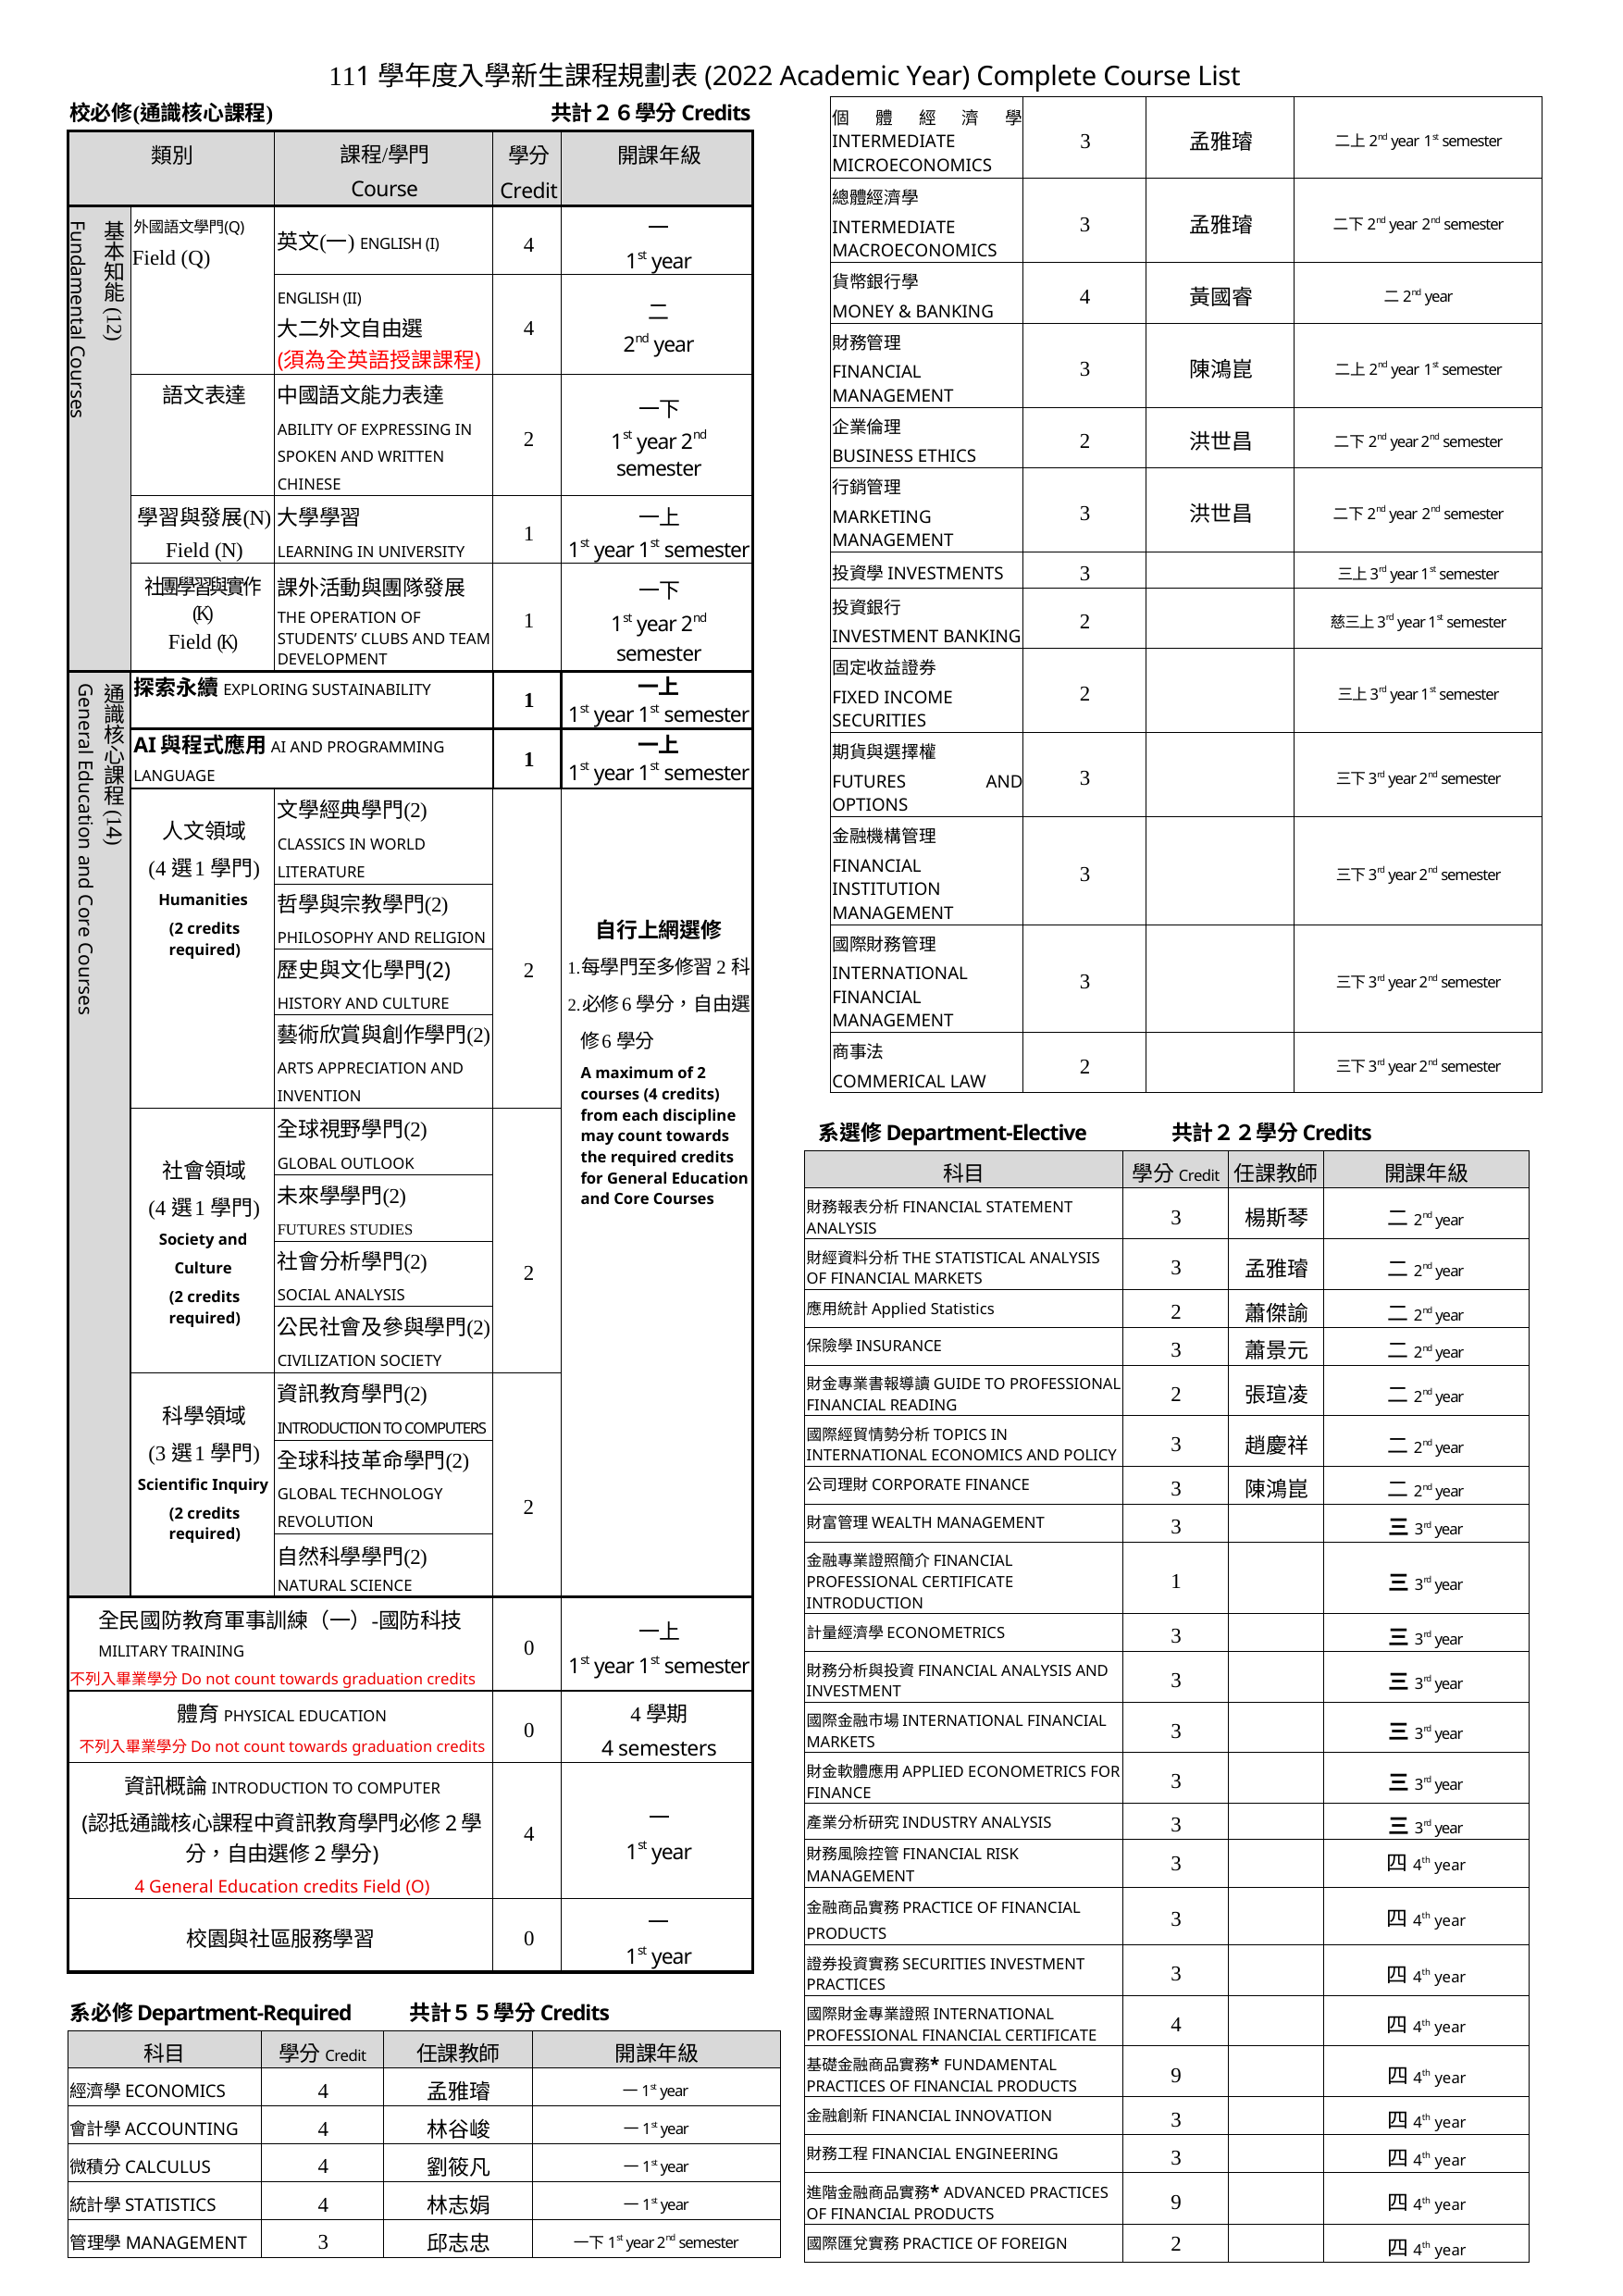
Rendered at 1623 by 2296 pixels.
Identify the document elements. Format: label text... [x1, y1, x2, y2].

table_header 學分 Credit [493, 132, 561, 205]
table_cell 財金軟體應用 APPLIED ECONOMETRICS FOR FINANCE [805, 1753, 1122, 1803]
table_cell 國際匯兌實務 PRACTICE OF FOREIGN EXCHANGE [805, 2225, 1122, 2262]
table_cell 社會分析學門(2) SOCIAL ANALYSIS [275, 1242, 492, 1306]
table_cell 國際財金專業證照 INTERNATIONAL PROFESSIONAL FINANCIAL CERTIFICATE [805, 1996, 1122, 2045]
table_cell 3 [1123, 1804, 1228, 1839]
table_cell 固定收益證券 FIXED INCOME SECURITIES [831, 649, 1022, 732]
table_cell 2 [493, 789, 561, 1108]
table_cell 三 3rd year [1324, 1505, 1529, 1542]
table_cell 蕭傑諭 [1229, 1290, 1323, 1327]
table_cell 哲學與宗教學門(2) PHILOSOPHY AND RELIGION [275, 885, 492, 949]
title 111 學年度入學新生課程規劃表 (2022 Academic Year) Complete Course List [56, 54, 1514, 93]
table_cell 企業倫理 BUSINESS ETHICS [831, 408, 1022, 467]
table_cell [1229, 1543, 1323, 1613]
table_cell 3 [1123, 1703, 1228, 1752]
table_cell 2 [1123, 2225, 1228, 2262]
table_cell [1229, 1753, 1323, 1803]
table_cell 二下 2nd year 2nd semester [1295, 408, 1542, 467]
table_cell 2 [1023, 1033, 1146, 1092]
table_cell 語文表達 [131, 375, 274, 495]
table_cell 一上 1st year 1st semester [563, 730, 751, 788]
table_cell 四 4th year [1324, 1996, 1529, 2045]
table_cell [1146, 733, 1294, 816]
table_cell 1 [493, 496, 561, 563]
table_cell 洪世昌 [1146, 408, 1294, 467]
table_cell 期貨與選擇權 FUTURES AND OPTIONS [831, 733, 1022, 816]
table_cell 公司理財 CORPORATE FINANCE [805, 1467, 1122, 1503]
table_header 類別 [69, 132, 274, 205]
table_cell 3 [1123, 1467, 1228, 1503]
table_cell 四 4th year [1324, 1888, 1529, 1944]
table_cell 二 2nd year [1295, 263, 1542, 322]
table_cell 財務工程 FINANCIAL ENGINEERING [805, 2135, 1122, 2172]
table_cell 體育PHYSICAL EDUCATION 不列入畢業學分 Do not count towards graduation credits [69, 1692, 492, 1762]
table_cell 自然科學學門(2) NATURAL SCIENCE [275, 1534, 492, 1595]
table_cell 一 1st year [533, 2106, 780, 2143]
table_cell 一 1st year [562, 1763, 751, 1898]
table_cell 財務分析與投資 FINANCIAL ANALYSIS AND INVESTMENT [805, 1652, 1122, 1701]
table_cell 中國語文能力表達 ABILITY OF EXPRESSING IN SPOKEN AND WRITTEN CHINESE [275, 375, 492, 495]
table_cell [1146, 649, 1294, 732]
table_cell [1229, 1945, 1323, 1995]
table_cell 一上 1st year 1st semester [563, 673, 751, 727]
text 校必修(通識核心課程) 共計２６學分Credits [69, 96, 756, 127]
table_cell 1 [494, 730, 560, 788]
table_cell 一下 1st year 2nd semester [533, 2220, 780, 2257]
table_header 開課年級 [1324, 1151, 1529, 1187]
table_cell 全民國防教育軍事訓練（一）-國防科技 MILITARY TRAINING 不列入畢業學分 Do not count towards graduation credits [69, 1598, 492, 1690]
table_cell [1229, 1888, 1323, 1944]
table_header 學分 Credit [1123, 1151, 1228, 1187]
table_cell 3 [1023, 733, 1146, 816]
table_cell 2 [493, 1109, 561, 1371]
table_cell 三下 3rd year 2nd semester [1295, 733, 1542, 816]
table_cell 2 [1123, 1290, 1228, 1327]
table_cell 慈三上 3rd year 1st semester [1295, 589, 1542, 648]
table_cell 保險學INSURANCE [805, 1328, 1122, 1364]
table_cell 統計學 STATISTICS [68, 2182, 261, 2219]
table_cell [1146, 1033, 1294, 1092]
table_cell 四 4th year [1324, 2225, 1529, 2262]
table_cell 全球科技革命學門(2) GLOBAL TECHNOLOGY REVOLUTION [275, 1441, 492, 1533]
table_cell 總體經濟學 INTERMEDIATE MACROECONOMICS [831, 179, 1022, 262]
table_cell 趙慶祥 [1229, 1416, 1323, 1466]
table_cell 社會領域 (4 選 1 學門) Society and Culture (2 credits required) [131, 1109, 274, 1371]
table_cell [1229, 1614, 1323, 1651]
table_cell 行銷管理 MARKETING MANAGEMENT [831, 468, 1022, 552]
table_cell 0 [493, 1692, 561, 1762]
table_cell [1229, 2046, 1323, 2096]
table_cell 金融機構管理 FINANCIAL INSTITUTION MANAGEMENT [831, 817, 1022, 924]
table_cell 四 4th year [1324, 1945, 1529, 1995]
table_cell 3 [1023, 552, 1146, 588]
table_cell 二下 2nd year 2nd semester [1295, 468, 1542, 552]
text 系選修 Department-Elective 共計２２學分Credits [818, 1116, 1575, 1148]
table_cell [1229, 1840, 1323, 1886]
table_cell 陳鴻崑 [1146, 324, 1294, 406]
table_cell 4 學期 4 semesters [562, 1692, 751, 1762]
table_cell [1146, 925, 1294, 1032]
table_cell 學習與發展(N) Field (N) [131, 496, 274, 563]
table_cell 二 2nd year [1324, 1239, 1529, 1289]
table_cell 3 [1123, 1888, 1228, 1944]
table_cell 2 [493, 375, 561, 495]
table_cell 9 [1123, 2173, 1228, 2224]
table_cell AI與程式應用AI AND PROGRAMMING LANGUAGE [131, 730, 492, 788]
table_cell 蕭景元 [1229, 1328, 1323, 1364]
table_cell 資訊概論INTRODUCTION TO COMPUTER (認抵通識核心課程中資訊教育學門必修2學分，自由選修2學分) 4 General Education credits Field (O) [69, 1763, 492, 1898]
table_cell ENGLISH (II) 大二外文自由選 (須為全英語授課課程) [275, 275, 492, 374]
table_cell 國際金融市場 INTERNATIONAL FINANCIAL MARKETS [805, 1703, 1122, 1752]
table_cell 1 [493, 564, 561, 670]
table_cell 9 [1123, 2046, 1228, 2096]
table_cell 4 [1123, 1996, 1228, 2045]
table_cell 一 1st year [533, 2182, 780, 2219]
table_header 課程/學門 Course [275, 132, 492, 205]
table_cell 二 2nd year [1324, 1416, 1529, 1466]
table_cell 4 [262, 2106, 383, 2143]
table_cell 投資學INVESTMENTS [831, 552, 1022, 588]
table_cell [1229, 1996, 1323, 2045]
table_cell 產業分析研究 INDUSTRY ANALYSIS [805, 1804, 1122, 1839]
table_cell 藝術欣賞與創作學門(2) ARTS APPRECIATION AND INVENTION [275, 1015, 492, 1108]
table_cell [1229, 2135, 1323, 2172]
table_cell 3 [1123, 2097, 1228, 2134]
table_cell 三 3rd year [1324, 1804, 1529, 1839]
table_cell 3 [1123, 1614, 1228, 1651]
table_cell 4 [493, 1763, 561, 1898]
table_cell 3 [262, 2220, 383, 2257]
table_cell 2 [1023, 649, 1146, 732]
table_cell 二 2nd year [1324, 1188, 1529, 1238]
table_cell 一 1st year [533, 2068, 780, 2105]
table_cell 三下 3rd year 2nd semester [1295, 925, 1542, 1032]
table_cell 孟雅璿 [1146, 179, 1294, 262]
table_cell [1229, 1703, 1323, 1752]
table_cell 一下 1st year 2nd semester [562, 375, 751, 495]
table_cell 未來學學門(2) FUTURES STUDIES [275, 1175, 492, 1241]
table_cell 1 [1123, 1543, 1228, 1613]
table_cell 3 [1023, 324, 1146, 406]
table_cell 二 2nd year [562, 275, 751, 374]
table_cell 財經資料分析 THE STATISTICAL ANALYSIS OF FINANCIAL MARKETS [805, 1239, 1122, 1289]
table_cell 3 [1123, 1505, 1228, 1542]
table_cell 校園與社區服務學習 [69, 1899, 492, 1970]
table_cell 三 3rd year [1324, 1614, 1529, 1651]
table_cell 四 4th year [1324, 2135, 1529, 2172]
table_cell 歷史與文化學門(2) HISTORY AND CULTURE [275, 949, 492, 1014]
text 系必修 Department-Required 共計５５學分Credits [69, 1996, 756, 2028]
table_cell 一上 1st year 1st semester [562, 496, 751, 563]
table_cell [1146, 552, 1294, 588]
table_cell 2 [1023, 589, 1146, 648]
table_cell 經濟學 ECONOMICS [68, 2068, 261, 2105]
table_cell 四 4th year [1324, 1840, 1529, 1886]
table_cell 4 [262, 2144, 383, 2181]
table_cell 劉筱凡 [384, 2144, 532, 2181]
table_cell 財富管理 WEALTH MANAGEMENT [805, 1505, 1122, 1542]
table_cell 1 [494, 673, 560, 727]
table_cell 國際財務管理 INTERNATIONAL FINANCIAL MANAGEMENT [831, 925, 1022, 1032]
table_cell 全球視野學門(2) GLOBAL OUTLOOK [275, 1109, 492, 1174]
table_cell 貨幣銀行學 MONEY & BANKING [831, 263, 1022, 322]
table_cell 一 1st year [562, 1899, 751, 1970]
table_cell 3 [1123, 2135, 1228, 2172]
table_cell 3 [1023, 97, 1146, 178]
table_cell 孟雅璿 [1229, 1239, 1323, 1289]
table_cell 一下 1st year 2nd semester [562, 564, 751, 670]
table_cell 公民社會及參與學門(2) CIVILIZATION SOCIETY [275, 1307, 492, 1371]
table_cell 進階金融商品實務* ADVANCED PRACTICES OF FINANCIAL PRODUCTS [805, 2173, 1122, 2224]
table_cell 財金專業書報導讀 GUIDE TO PROFESSIONAL FINANCIAL READING [805, 1366, 1122, 1415]
table_cell 管理學 MANAGEMENT [68, 2220, 261, 2257]
table_cell 基礎金融商品實務* FUNDAMENTAL PRACTICES OF FINANCIAL PRODUCTS [805, 2046, 1122, 2096]
table_cell 商事法 COMMERICAL LAW [831, 1033, 1022, 1092]
table_cell 陳鴻崑 [1229, 1467, 1323, 1503]
table_cell 四 4th year [1324, 2097, 1529, 2134]
table_cell 3 [1123, 1328, 1228, 1364]
table_cell 三上 3rd year 1st semester [1295, 649, 1542, 732]
table_cell 3 [1123, 1652, 1228, 1701]
table_cell 3 [1123, 1239, 1228, 1289]
table_cell 二下 2nd year 2nd semester [1295, 179, 1542, 262]
table_cell 會計學 ACCOUNTING [68, 2106, 261, 2143]
table_cell 楊斯琴 [1229, 1188, 1323, 1238]
table_cell 4 [262, 2182, 383, 2219]
table_cell 二上 2nd year 1st semester [1295, 324, 1542, 406]
table_cell 二 2nd year [1324, 1467, 1529, 1503]
table_cell 一 1st year [562, 207, 751, 274]
table_cell [1229, 2173, 1323, 2224]
table_cell 2 [493, 1373, 561, 1595]
table_cell 黃國睿 [1146, 263, 1294, 322]
table_header 科目 [805, 1151, 1122, 1187]
table_cell 4 [493, 207, 561, 274]
table_cell 三下 3rd year 2nd semester [1295, 817, 1542, 924]
table_header 任課教師 [1229, 1151, 1323, 1187]
table_cell 微積分 CALCULUS [68, 2144, 261, 2181]
table_cell 二 2nd year [1324, 1290, 1529, 1327]
table_cell [1146, 589, 1294, 648]
table_header 學分 Credit [262, 2031, 383, 2067]
table_cell 3 [1023, 468, 1146, 552]
table_cell 四 4th year [1324, 2173, 1529, 2224]
table_header 開課年級 [533, 2031, 780, 2067]
table_cell 自行上網選修 每學門至多修習 2 科 必修 6 學分，自由選 修 6 學分 A maximum of 2 courses (4 credits) from each discipline may count towards the required credits for General Education and Core Courses [562, 789, 751, 1595]
table_cell 財務報表分析 FINANCIAL STATEMENT ANALYSIS [805, 1188, 1122, 1238]
table_header 科目 [68, 2031, 261, 2067]
table_cell 3 [1123, 1416, 1228, 1466]
table_cell 二上 2nd year 1st semester [1295, 97, 1542, 178]
table_cell 英文(一) ENGLISH (I) [275, 207, 492, 274]
table_cell 孟雅璿 [1146, 97, 1294, 178]
table_cell 探索永續 EXPLORING SUSTAINABILITY [131, 673, 492, 727]
table_cell 財務管理 FINANCIAL MANAGEMENT [831, 324, 1022, 406]
table_cell 財務風險控管 FINANCIAL RISK MANAGEMENT [805, 1840, 1122, 1886]
table_cell 通識核心課程 (14) General Education and Core Courses [69, 673, 130, 1595]
table_cell 2 [1123, 1366, 1228, 1415]
table_cell 個體經濟學INTERMEDIATE MICROECONOMICS [831, 97, 1022, 178]
table_cell 社團學習與實作(K) Field (K) [131, 564, 274, 670]
table_cell 三下 3rd year 2nd semester [1295, 1033, 1542, 1092]
table_header 任課教師 [384, 2031, 532, 2067]
table_cell 一上 1st year 1st semester [562, 1598, 751, 1690]
table_cell 三上 3rd year 1st semester [1295, 552, 1542, 588]
table_cell [1229, 1652, 1323, 1701]
table_cell [1229, 2225, 1323, 2262]
table_cell 計量經濟學ECONOMETRICS [805, 1614, 1122, 1651]
table_cell [1229, 1505, 1323, 1542]
table_cell 4 [493, 275, 561, 374]
table_cell 文學經典學門(2) CLASSICS IN WORLD LITERATURE [275, 789, 492, 884]
table_cell 4 [1023, 263, 1146, 322]
table_cell 3 [1123, 1840, 1228, 1886]
table_cell 0 [493, 1899, 561, 1970]
table_cell [1146, 817, 1294, 924]
table_cell 林谷峻 [384, 2106, 532, 2143]
table_cell 人文領域 (4 選 1 學門) Humanities (2 credits required) [131, 789, 274, 1108]
table_cell 金融商品實務 PRACTICE OF FINANCIAL PRODUCTS [805, 1888, 1122, 1944]
table_cell 課外活動與團隊發展 THE OPERATION OF STUDENTS’ CLUBS AND TEAM DEVELOPMENT [275, 564, 492, 670]
table_cell 資訊教育學門(2) INTRODUCTION TO COMPUTERS [275, 1373, 492, 1440]
table_cell 洪世昌 [1146, 468, 1294, 552]
table_cell 三 3rd year [1324, 1543, 1529, 1613]
table_cell 證券投資實務 SECURITIES INVESTMENT PRACTICES [805, 1945, 1122, 1995]
table_cell 0 [493, 1598, 561, 1690]
table_cell 三 3rd year [1324, 1652, 1529, 1701]
table_cell 投資銀行 INVESTMENT BANKING [831, 589, 1022, 648]
table_cell [1229, 1804, 1323, 1839]
table_cell 3 [1023, 179, 1146, 262]
table_cell 3 [1023, 817, 1146, 924]
table_header 開課年級 [562, 132, 751, 205]
table_cell 3 [1123, 1753, 1228, 1803]
table_cell 2 [1023, 408, 1146, 467]
table_cell 大學學習 LEARNING IN UNIVERSITY [275, 496, 492, 563]
table_cell 張瑄凌 [1229, 1366, 1323, 1415]
table_cell 基本知能 (12) Fundamental Courses [69, 207, 130, 670]
table_cell 邱志忠 [384, 2220, 532, 2257]
table_cell 科學領域 (3 選 1 學門) Scientific Inquiry (2 credits required) [131, 1373, 274, 1595]
table_cell 金融創新 FINANCIAL INNOVATION [805, 2097, 1122, 2134]
table_cell 金融專業證照簡介 FINANCIAL PROFESSIONAL CERTIFICATE INTRODUCTION [805, 1543, 1122, 1613]
table_cell 二 2nd year [1324, 1328, 1529, 1364]
table_cell 二 2nd year [1324, 1366, 1529, 1415]
table_cell 3 [1123, 1945, 1228, 1995]
table_cell 四 4th year [1324, 2046, 1529, 2096]
table_cell [1229, 2097, 1323, 2134]
table_cell 三 3rd year [1324, 1703, 1529, 1752]
table_cell 林志娟 [384, 2182, 532, 2219]
table_cell 3 [1123, 1188, 1228, 1238]
table_cell 外國語文學門(Q) Field (Q) [131, 207, 274, 374]
table_cell 孟雅璿 [384, 2068, 532, 2105]
table_cell 國際經貿情勢分析 TOPICS IN INTERNATIONAL ECONOMICS AND POLICY [805, 1416, 1122, 1466]
table_cell 應用統計 Applied Statistics [805, 1290, 1122, 1327]
table_cell 3 [1023, 925, 1146, 1032]
table_cell 4 [262, 2068, 383, 2105]
table_cell 一 1st year [533, 2144, 780, 2181]
table_cell 三 3rd year [1324, 1753, 1529, 1803]
